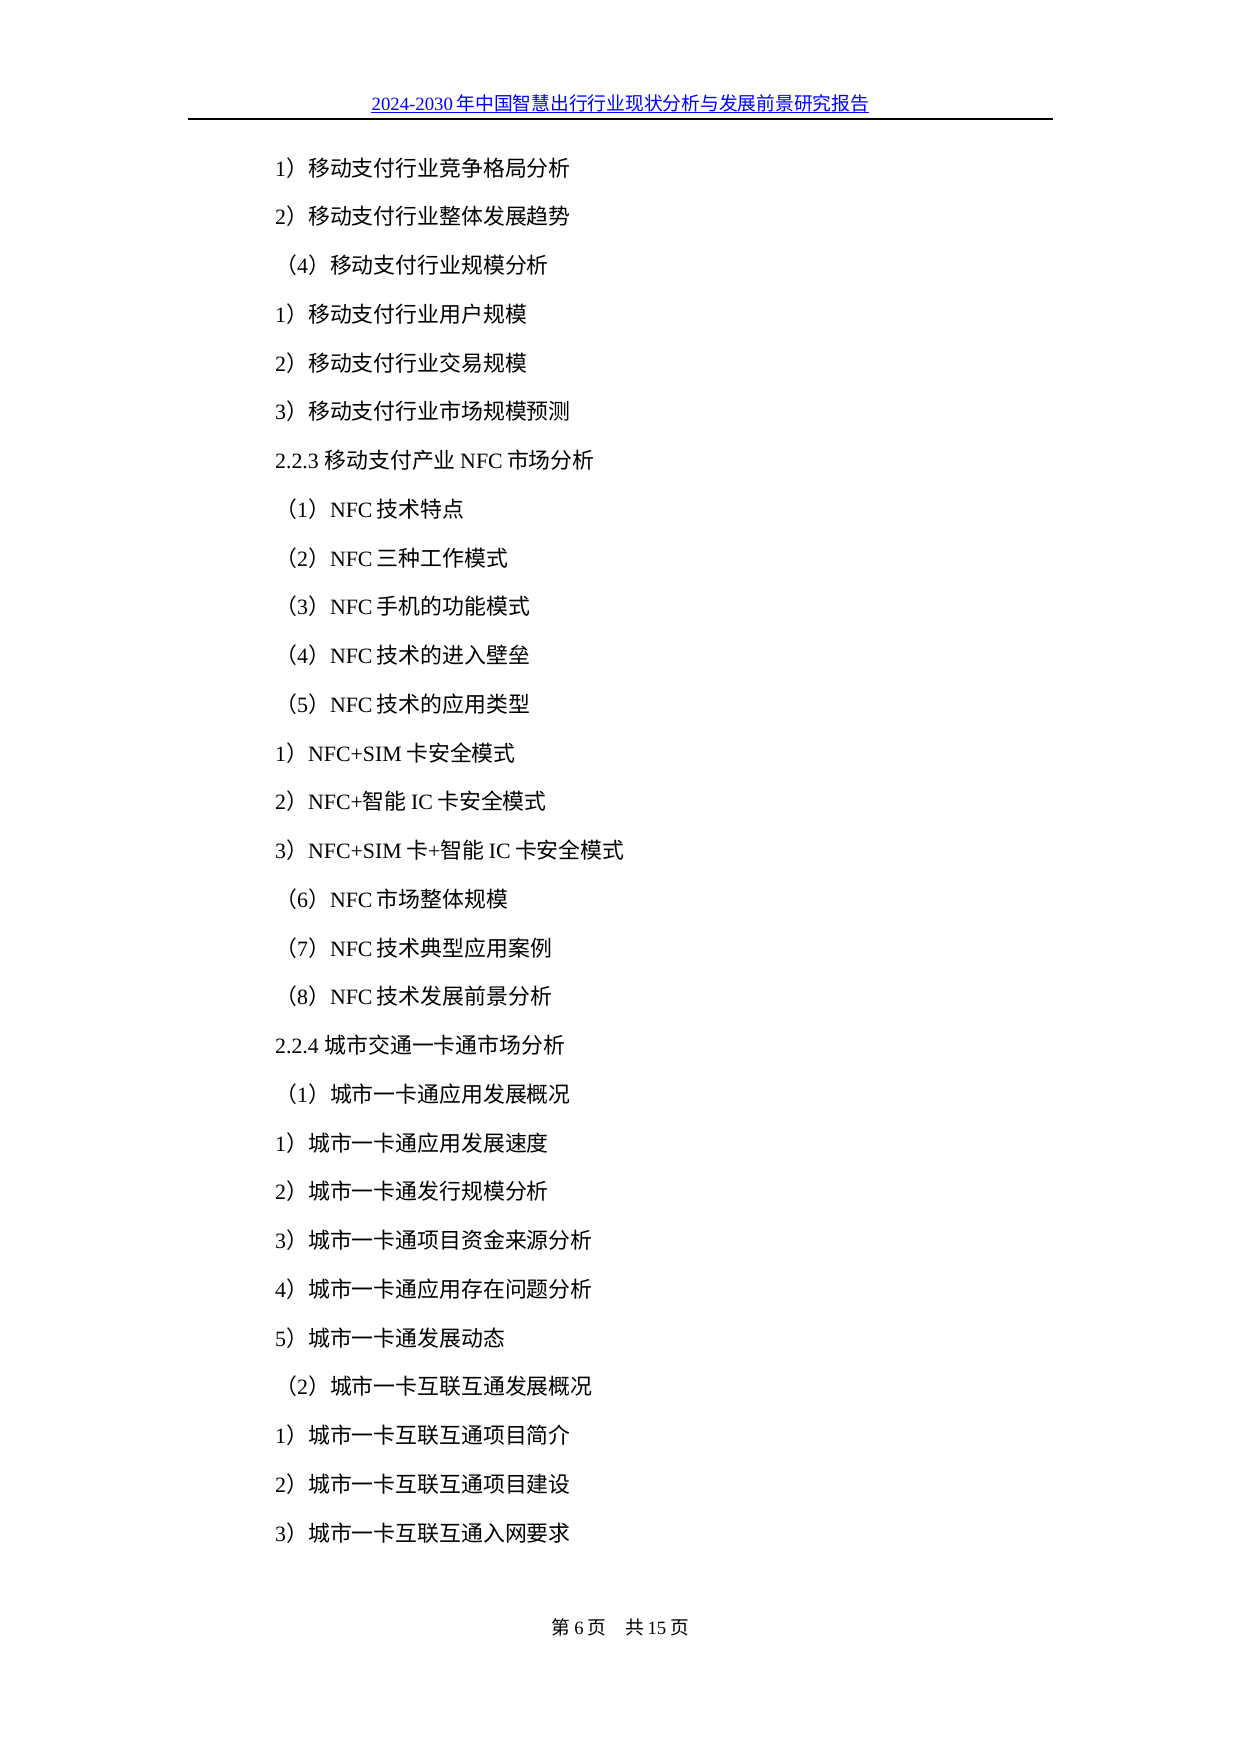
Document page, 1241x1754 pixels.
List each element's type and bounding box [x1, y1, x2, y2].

text [187, 150, 1053, 1548]
